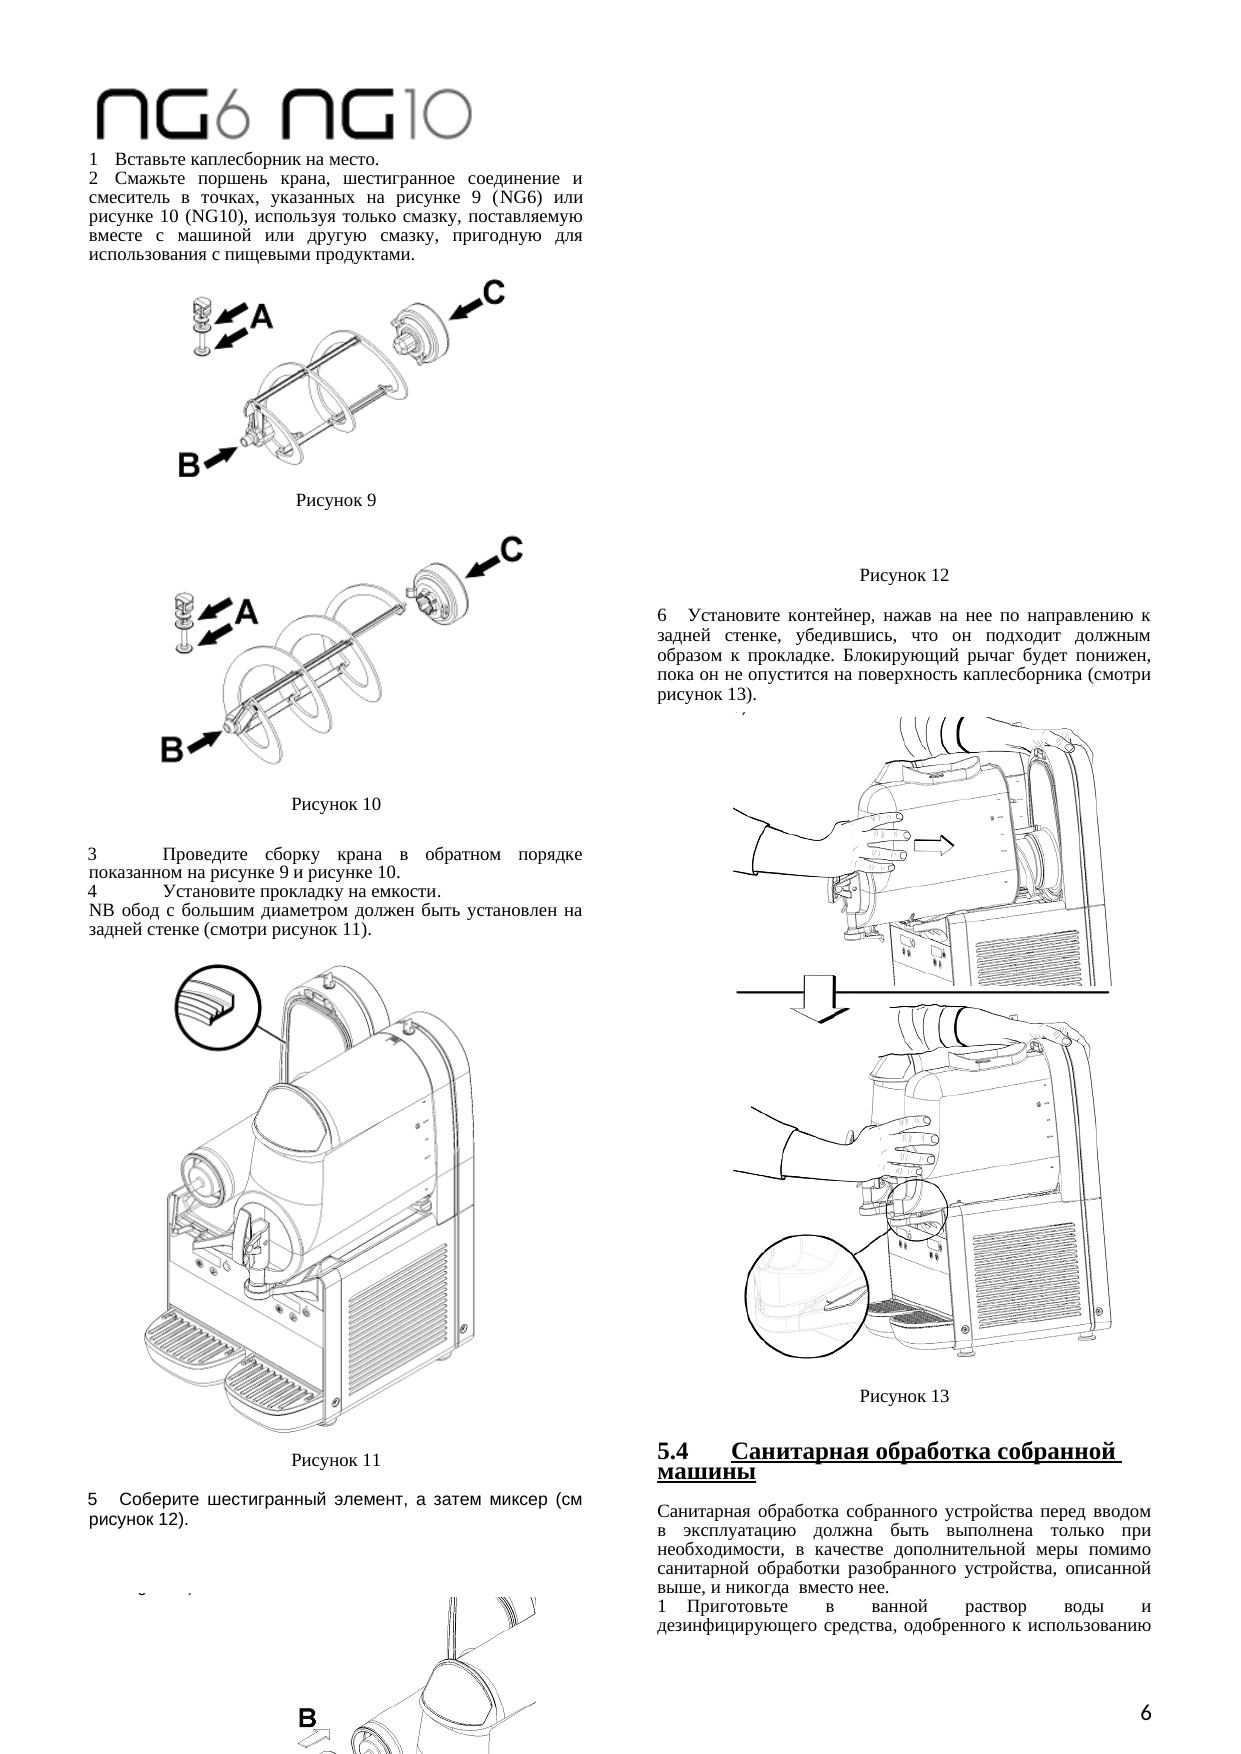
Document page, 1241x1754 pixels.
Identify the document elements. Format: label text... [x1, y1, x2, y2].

text Рисунок 12 [657, 566, 1152, 586]
picture [152, 527, 531, 776]
list Санитарная обработка собранной машины [657, 1444, 1152, 1483]
text 2 Смажьте поршень крана, шестигранное соединение и смеситель в точках, указанных на рисунке 9 (NG6) или рисунке 10 (NG10), используя только смазку, поставляемую вместе с машиной или другую смазку, пригодную для использования с пищевыми продуктами. [89, 169, 583, 264]
list Установите прокладку на емкости. [87, 883, 583, 902]
picture [171, 272, 516, 490]
text 6 Установите контейнер, нажав на нее по направлению к задней стенке, убедившись, что он подходит должным образом к прокладке. Блокирующий рычаг будет понижен, пока он не опустится на поверхность каплесборника (смотри рисунок 13). [657, 606, 1152, 704]
text Рисунок 9 [89, 492, 583, 511]
picture [136, 954, 486, 1438]
list Соберите шестигранный элемент, а затем миксер (см рисунок 12). [87, 1489, 583, 1529]
text Рисунок 11 [89, 1452, 583, 1471]
picture [138, 1593, 536, 1754]
text Рисунок 10 [89, 795, 583, 814]
text 1 Вставьте каплесборник на место. [89, 150, 583, 169]
picture [730, 712, 1114, 1359]
text Санитарная обработка собранного устройства перед вводом в эксплуатацию должна быть выполнена только при необходимости, в качестве дополнительной меры помимо санитарной обработки разобранного устройства, описанной выше, и никогда вместо нее. [657, 1502, 1152, 1597]
text Рисунок 13 [657, 1387, 1152, 1406]
text NB обод с большим диаметром должен быть установлен на задней стенке (смотри рисунок 11). [89, 902, 583, 940]
list Проведите сборку крана в обратном порядке показанном на рисунке 9 и рисунке 10. [87, 845, 583, 883]
picture [88, 73, 486, 151]
